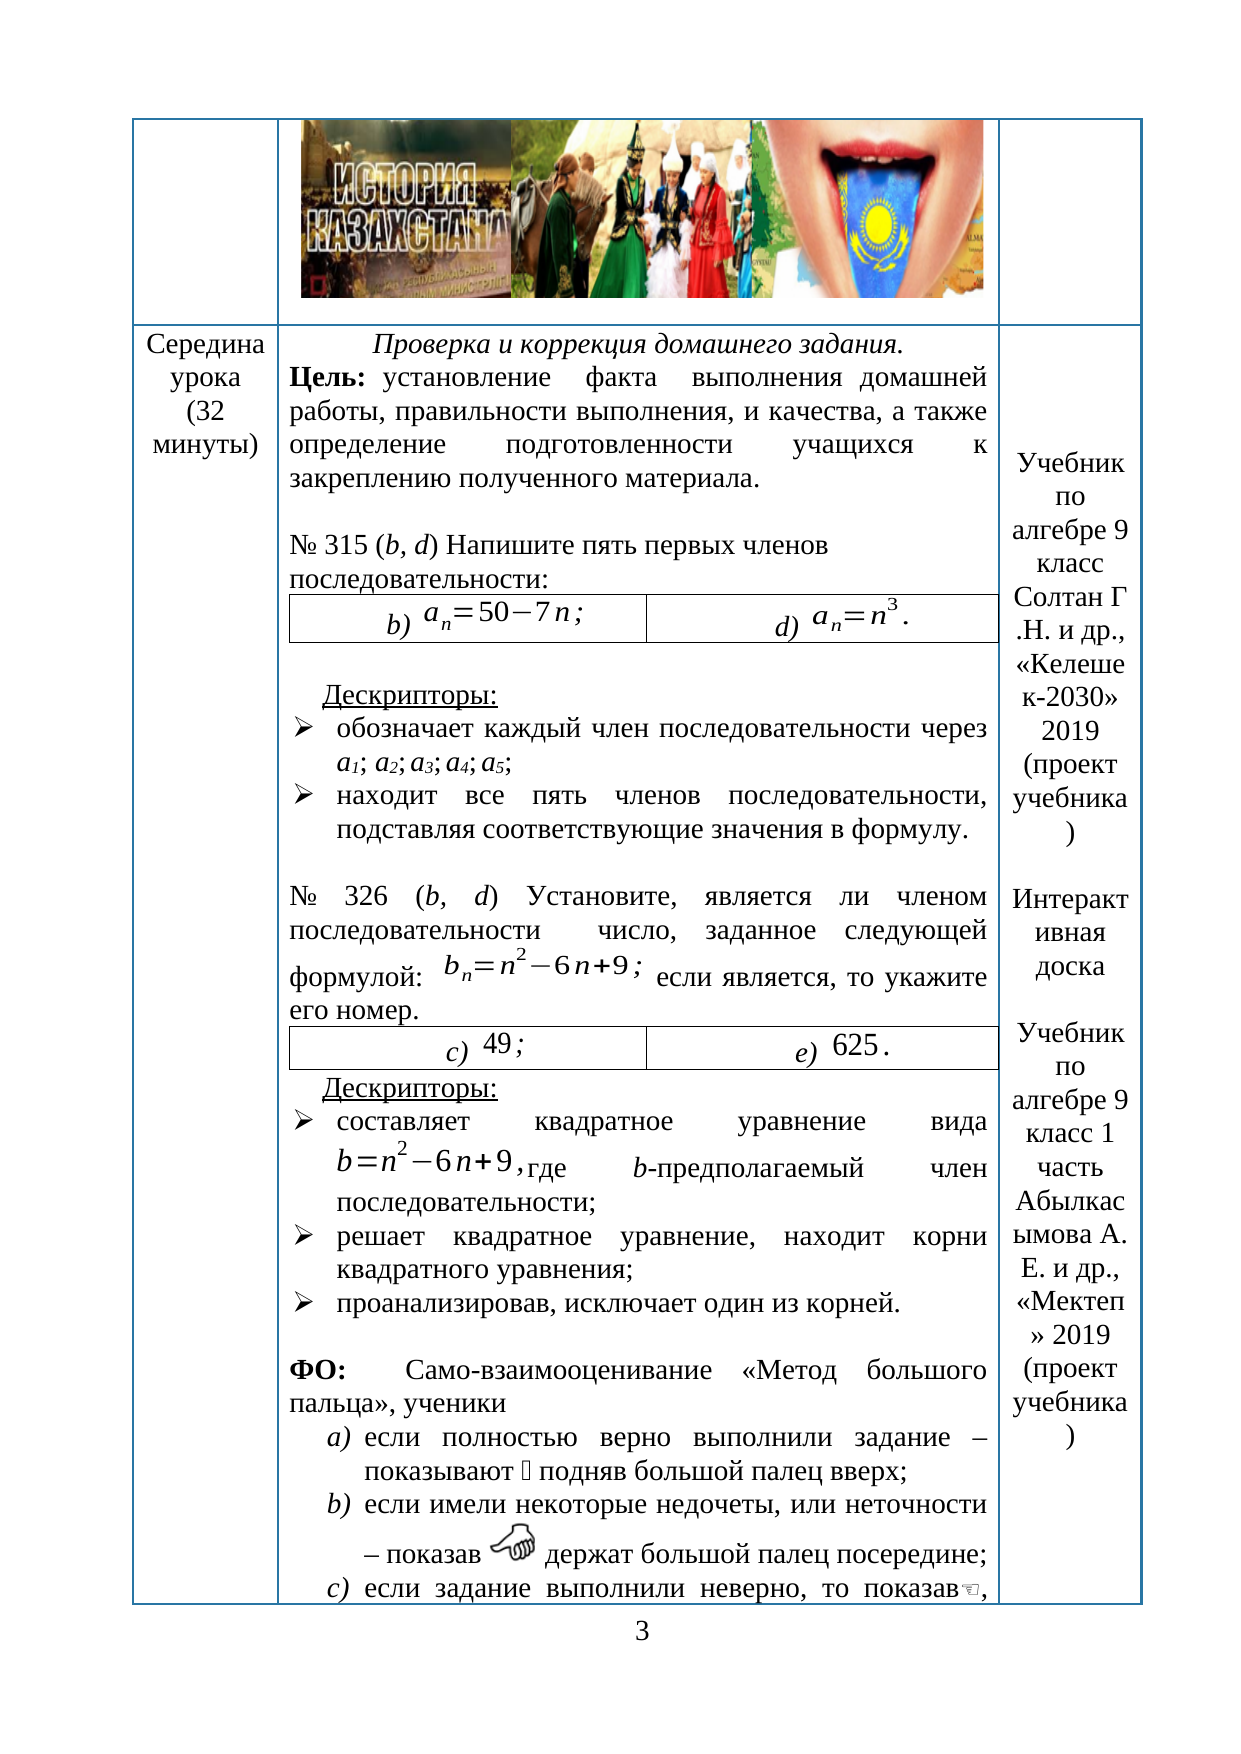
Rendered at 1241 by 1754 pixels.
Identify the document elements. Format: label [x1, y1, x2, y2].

table_cell [1000, 120, 1140, 324]
table_cell [134, 120, 277, 324]
table_cell [279, 326, 998, 1603]
table_cell [279, 120, 998, 324]
picture [289, 120, 984, 298]
picture [488, 1519, 545, 1564]
table_cell [1000, 326, 1140, 1603]
table_cell [134, 326, 277, 1603]
